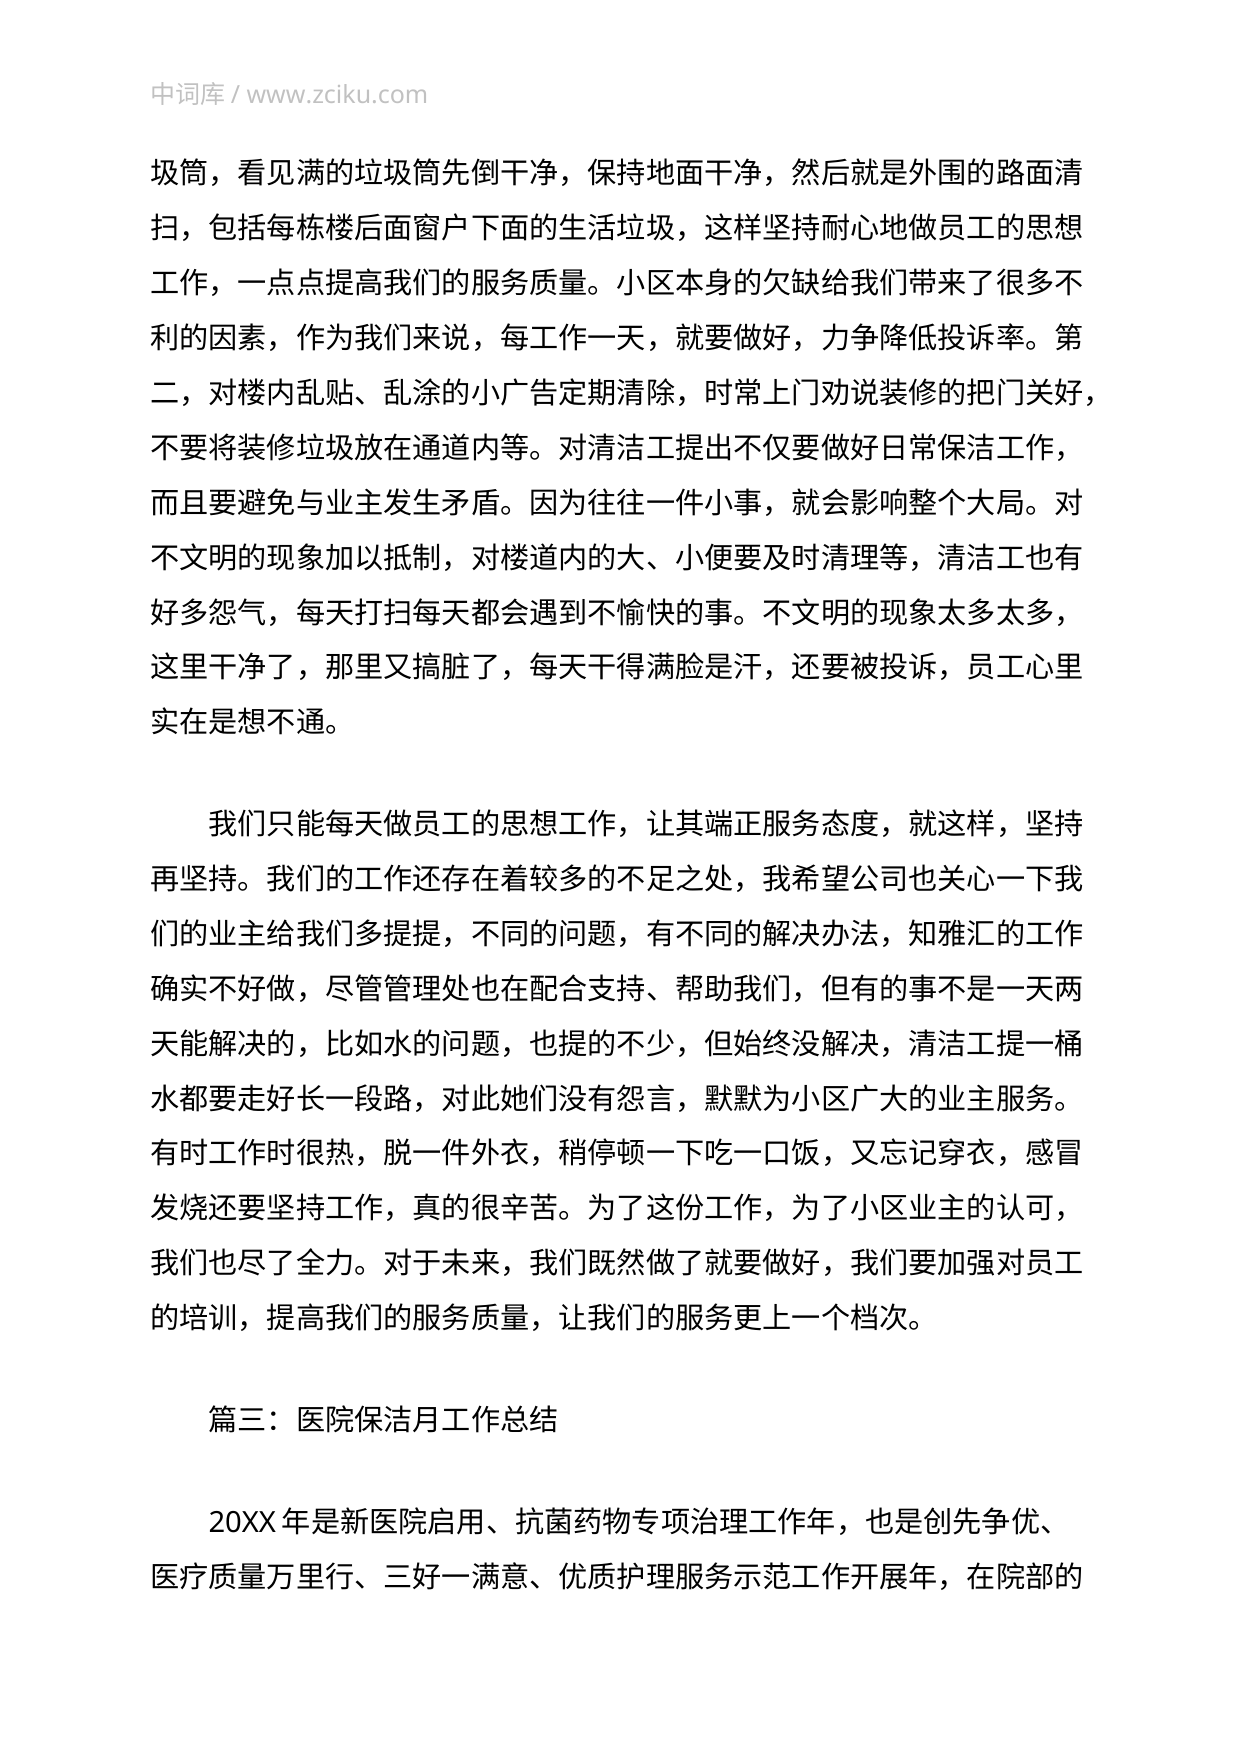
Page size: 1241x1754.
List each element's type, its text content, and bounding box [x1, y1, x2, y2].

text 篇三：医院保洁月工作总结 [150, 1397, 1090, 1439]
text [150, 150, 1090, 741]
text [150, 1498, 1090, 1596]
text 我们只能每天做员工的思想工作，让其端正服务态度，就这样，坚持再坚持。我们的工作还存在着较多的不足之处，我希望公司也关心一下我们的业主给我们多提提，不同的问题，有不同的解决办法，知雅汇的工作确实不好做，尽管管理处也在配合支持、帮助我们，但有的事不是一天两天能解决的，比如水的问题，也提的不少，但始终没解决，清洁工提一桶水都要走好长一段路，对此她们没有怨言，默默为小区广大的业主服务。有时工作时很热，脱一件外衣，稍停顿一下吃一口饭，又忘记穿衣，感冒发烧还要坚持工作，真的很辛苦。为了这份工作，为了小区业主的认可，我们也尽了全力。对于未来，我们既然做了就要做好，我们要加强对员工的培训，提高我们的服务质量，让我们的服务更上一个档次。 [150, 801, 1090, 1337]
